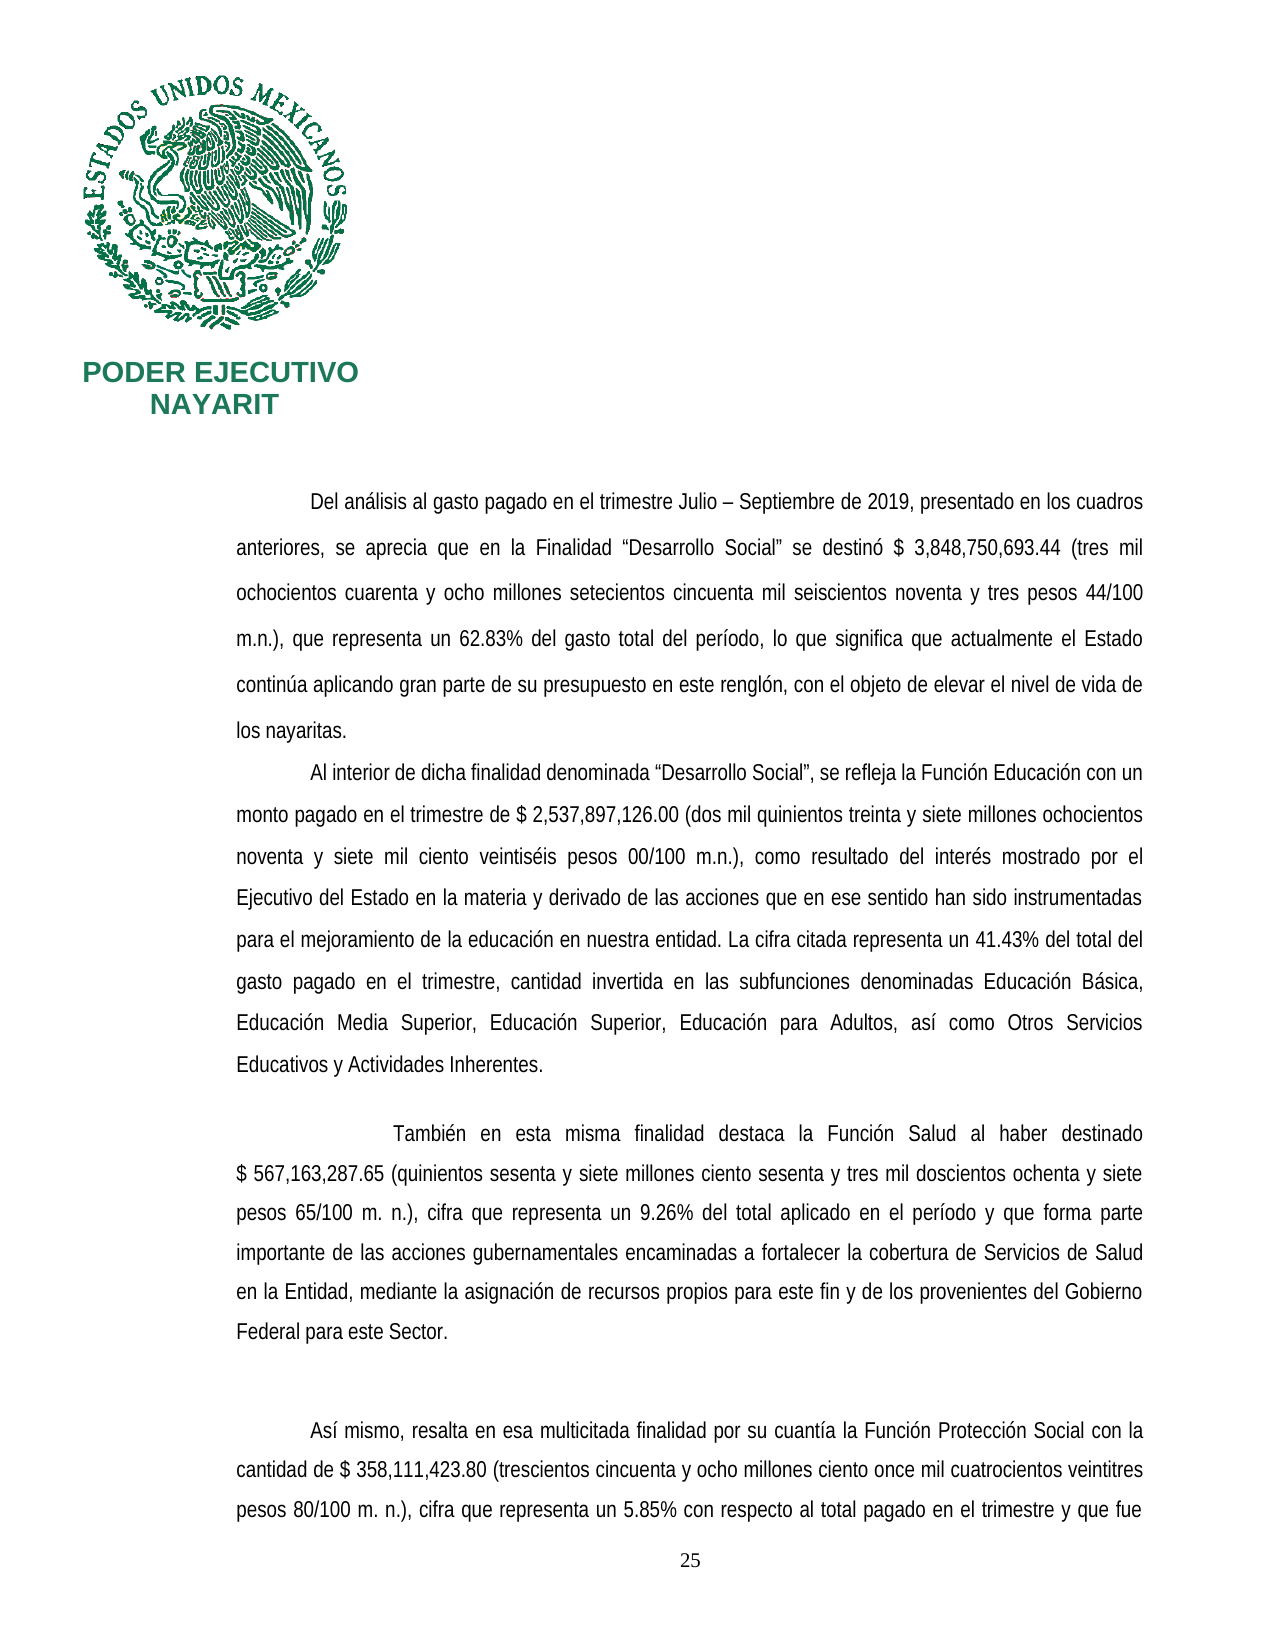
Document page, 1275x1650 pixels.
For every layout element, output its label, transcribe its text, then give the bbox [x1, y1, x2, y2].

picture [67, 61, 368, 349]
text Del análisis al gasto pagado en el trimestre Julio – Septiembre de 2019, presentado en los cuadros anteriores, se aprecia que en la Finalidad “Desarrollo Social” se destinó $ 3,848,750,693.44 (tres mil ochocientos cuarenta y ocho millones setecientos cincuenta mil seiscientos noventa y tres pesos 44/100 m.n.), que representa un 62.83% del gasto total del período, lo que significa que actualmente el Estado continúa aplicando gran parte de su presupuesto en este renglón, con el objeto de elevar el nivel de vida de los nayaritas. [236, 472, 1144, 747]
text Al interior de dicha finalidad denominada “Desarrollo Social”, se refleja la Función Educación con un monto pagado en el trimestre de $ 2,537,897,126.00 (dos mil quinientos treinta y siete millones ochocientos noventa y siete mil ciento veintiséis pesos 00/100 m.n.), como resultado del interés mostrado por el Ejecutivo del Estado en la materia y derivado de las acciones que en ese sentido han sido instrumentadas para el mejoramiento de la educación en nuestra entidad. La cifra citada representa un 41.43% del total del gasto pagado en el trimestre, cantidad invertida en las subfunciones denominadas Educación Básica, Educación Media Superior, Educación Superior, Educación para Adultos, así como Otros Servicios Educativos y Actividades Inherentes. [236, 747, 1144, 1081]
text También en esta misma finalidad destaca la Función Salud al haber destinado $ 567,163,287.65 (quinientos sesenta y siete millones ciento sesenta y tres mil doscientos ochenta y siete pesos 65/100 m. n.), cifra que representa un 9.26% del total aplicado en el período y que forma parte importante de las acciones gubernamentales encaminadas a fortalecer la cobertura de Servicios de Salud en la Entidad, mediante la asignación de recursos propios para este fin y de los provenientes del Gobierno Federal para este Sector. [236, 1120, 1144, 1344]
